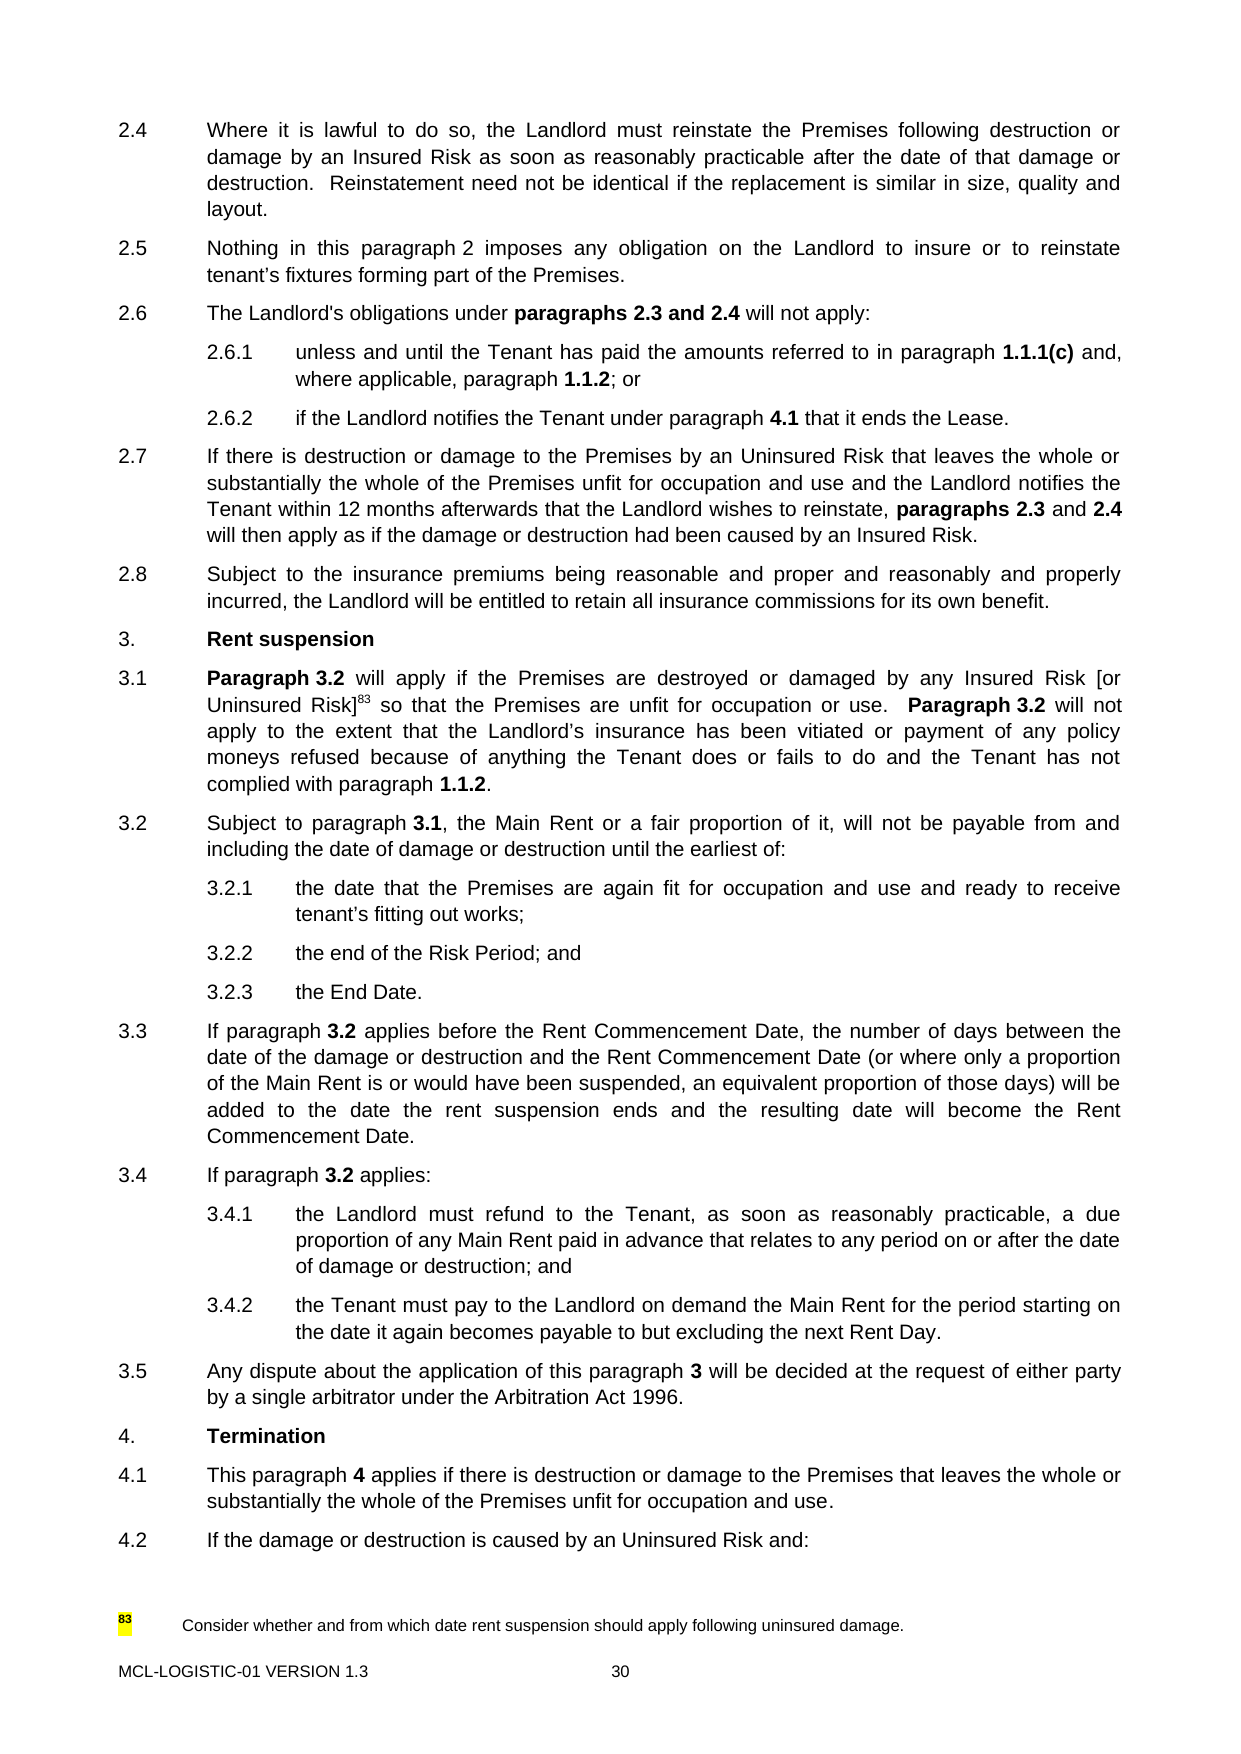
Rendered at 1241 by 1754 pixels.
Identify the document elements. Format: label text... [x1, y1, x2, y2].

text If paragraph 3.2 applies before the Rent Commencement Date, the number of days between the date of the damage or destruction and the Rent Commencement Date (or where only a proportion of the Main Rent is or would have been suspended, an equivalent proportion of those days) will be added to the date the rent suspension ends and the resulting date will become the Rent Commencement Date. [118, 1018, 1122, 1148]
text the end of the Risk Period; and [207, 941, 1122, 965]
text the Landlord must refund to the Tenant, as soon as reasonably practicable, a due proportion of any Main Rent paid in advance that relates to any period on or after the date of damage or destruction; and [207, 1202, 1122, 1278]
text Any dispute about the application of this paragraph 3 will be decided at the request of either party by a single arbitrator under the Arbitration Act 1996. [118, 1358, 1122, 1409]
text Rent suspension [118, 627, 1122, 651]
text the Tenant must pay to the Landlord on demand the Main Rent for the period starting on the date it again becomes payable to but excluding the next Rent Day. [207, 1293, 1122, 1343]
text This paragraph 4 applies if there is destruction or damage to the Premises that leaves the whole or substantially the whole of the Premises unfit for occupation and use. [118, 1462, 1122, 1513]
text the date that the Premises are again fit for occupation and use and ready to receive tenant’s fitting out works; [207, 876, 1122, 926]
text if the Landlord notifies the Tenant under paragraph 4.1 that it ends the Lease. [207, 405, 1122, 429]
text If paragraph 3.2 applies: [118, 1163, 1122, 1187]
text Termination [118, 1424, 1122, 1448]
text unless and until the Tenant has paid the amounts referred to in paragraph 1.1.1(c) and, where applicable, paragraph 1.1.2; or [207, 340, 1122, 390]
text Paragraph 3.2 will apply if the Premises are destroyed or damaged by any Insured Risk [or Uninsured Risk] so that the Premises are unfit for occupation or use. Paragraph 3.2 will not apply to the extent that the Landlord’s insurance has been vitiated or payment of any policy moneys refused because of anything the Tenant does or fails to do and the Tenant has not complied with paragraph 1.1.2. [118, 666, 1122, 796]
text The Landlord's obligations under paragraphs 2.3 and 2.4 will not apply: [118, 301, 1122, 325]
text Subject to paragraph 3.1, the Main Rent or a fair proportion of it, will not be payable from and including the date of damage or destruction until the earliest of: [118, 810, 1122, 861]
text Subject to the insurance premiums being reasonable and proper and reasonably and properly incurred, the Landlord will be entitled to retain all insurance commissions for its own benefit. [118, 562, 1122, 612]
text Nothing in this paragraph 2 imposes any obligation on the Landlord to insure or to reinstate tenant’s fixtures forming part of the Premises. [118, 236, 1122, 286]
text the End Date. [207, 980, 1122, 1004]
text If the damage or destruction is caused by an Uninsured Risk and: [118, 1528, 1122, 1552]
text If there is destruction or damage to the Premises by an Uninsured Risk that leaves the whole or substantially the whole of the Premises unfit for occupation and use and the Landlord notifies the Tenant within 12 months afterwards that the Landlord wishes to reinstate, paragraphs 2.3 and 2.4 will then apply as if the damage or destruction had been caused by an Insured Risk. [118, 444, 1122, 547]
text Where it is lawful to do so, the Landlord must reinstate the Premises following destruction or damage by an Insured Risk as soon as reasonably practicable after the date of that damage or destruction. Reinstatement need not be identical if the replacement is similar in size, quality and layout. [118, 118, 1122, 221]
